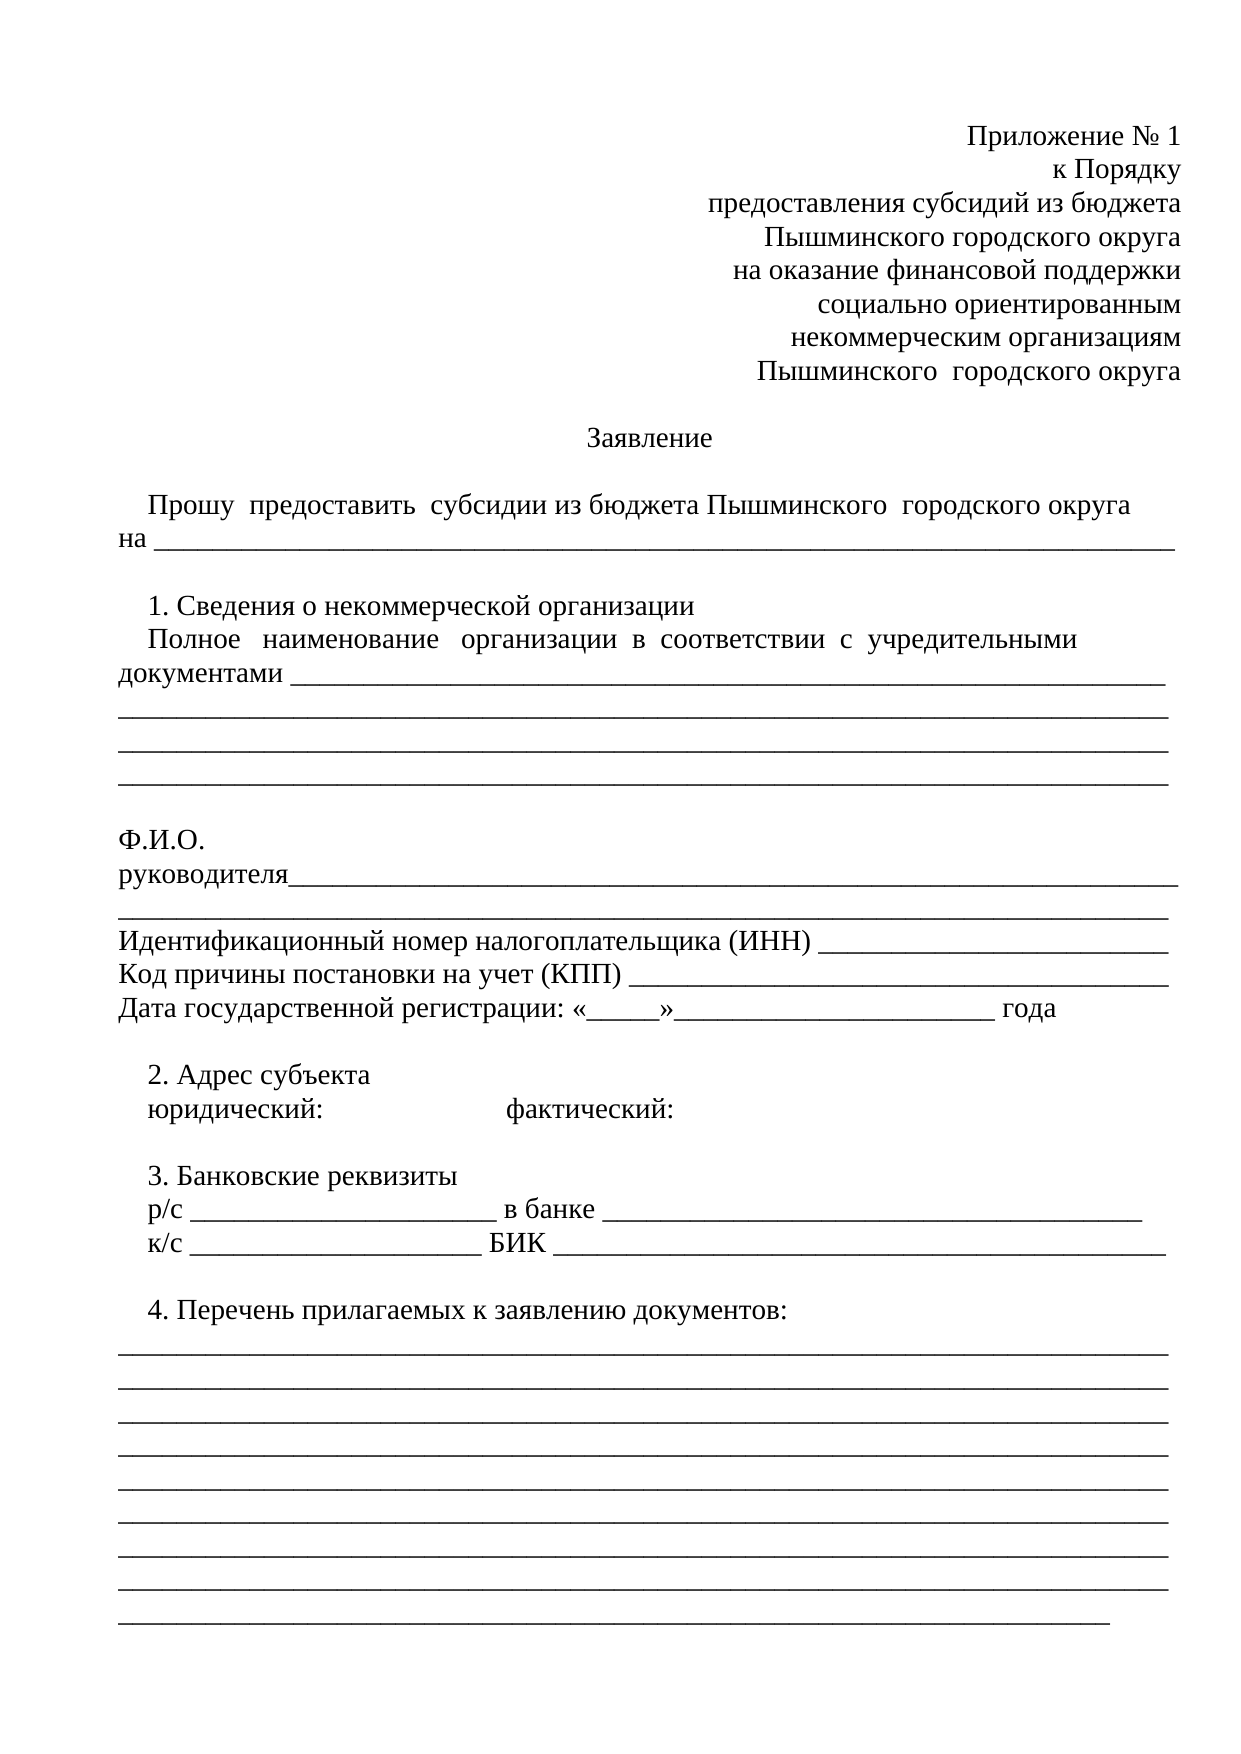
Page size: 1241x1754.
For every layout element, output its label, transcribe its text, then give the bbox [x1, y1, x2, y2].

text 1. Сведения о некоммерческой организации [118, 588, 1181, 621]
text некоммерческим организациям [118, 319, 1181, 353]
text ____________________________________________________________________________________________________________________________________________________________________________________________________________________________________________________________________________________________________________________________________________________________________________________________________________________________________________________________________________________________________________________________________________________________________________________________________________________________________________________________________ [118, 1326, 1181, 1627]
text ________________________________________________________________________________________________________________________________________________________________________________________________________________________ [118, 688, 1181, 789]
text 3. Банковские реквизиты [118, 1158, 1181, 1191]
text к Порядку [118, 152, 1181, 185]
text Пышминского городского округа [118, 219, 1181, 252]
text социально ориентированным [118, 286, 1181, 319]
text предоставления субсидий из бюджета [118, 185, 1181, 219]
text Идентификационный номер налогоплательщика (ИНН) ________________________ [118, 923, 1181, 957]
text Полное наименование организации в соответствии с учредительными [118, 621, 1181, 655]
text 4. Перечень прилагаемых к заявлению документов: [118, 1292, 1181, 1326]
text Ф.И.О. руководителя_____________________________________________________________________________________________________________________________________ [118, 822, 1181, 923]
text Код причины постановки на учет (КПП) _____________________________________ [118, 957, 1181, 990]
text Пышминского городского округа [118, 353, 1181, 386]
text Прошу предоставить субсидии из бюджета Пышминского городского округа [118, 487, 1181, 521]
text Приложение № 1 [118, 118, 1181, 152]
text на оказание финансовой поддержки [118, 252, 1181, 286]
text документами ____________________________________________________________ [118, 655, 1181, 688]
text к/с ____________________ БИК __________________________________________ [118, 1225, 1181, 1258]
text юридический: фактический: [118, 1091, 1181, 1124]
text на ______________________________________________________________________ [118, 521, 1181, 554]
text 2. Адрес субъекта [118, 1057, 1181, 1091]
text Дата государственной регистрации: «_____»______________________ года [118, 990, 1181, 1024]
text р/с _____________________ в банке _____________________________________ [118, 1191, 1181, 1225]
text Заявление [118, 420, 1181, 453]
